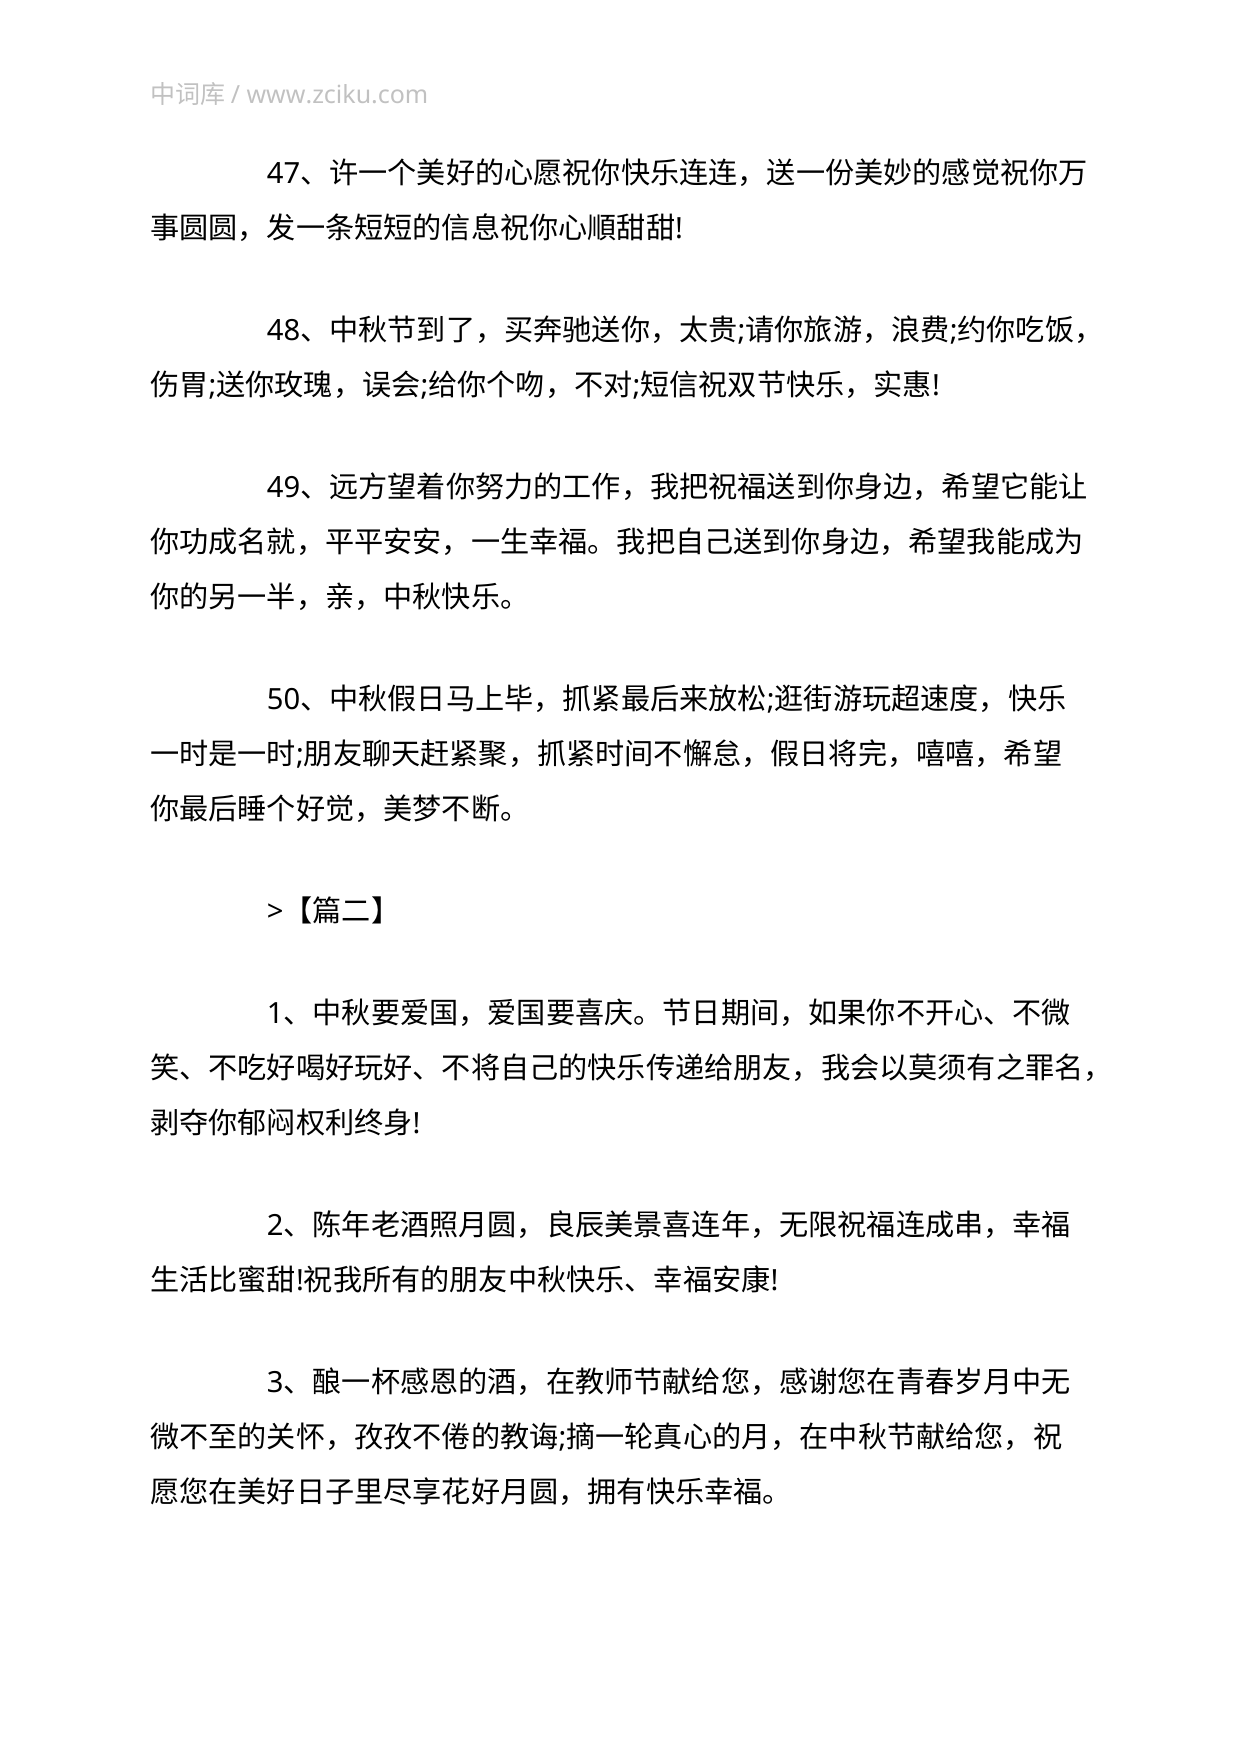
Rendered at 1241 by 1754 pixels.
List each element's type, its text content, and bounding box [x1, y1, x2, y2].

text >【篇二】 [150, 887, 1090, 930]
text 1、中秋要爱国，爱国要喜庆。节日期间，如果你不开心、不微笑、不吃好喝好玩好、不将自己的快乐传递给朋友，我会以莫须有之罪名，剥夺你郁闷权利终身! [150, 989, 1090, 1142]
text 47、许一个美好的心愿祝你快乐连连，送一份美妙的感觉祝你万事圆圆，发一条短短的信息祝你心順甜甜! [150, 150, 1090, 247]
text 48、中秋节到了，买奔驰送你，太贵;请你旅游，浪费;约你吃饭，伤胃;送你玫瑰，误会;给你个吻，不对;短信祝双节快乐，实惠! [150, 307, 1090, 404]
text 3、酿一杯感恩的酒，在教师节献给您，感谢您在青春岁月中无微不至的关怀，孜孜不倦的教诲;摘一轮真心的月，在中秋节献给您，祝愿您在美好日子里尽享花好月圆，拥有快乐幸福。 [150, 1358, 1090, 1511]
text 50、中秋假日马上毕，抓紧最后来放松;逛街游玩超速度，快乐一时是一时;朋友聊天赶紧聚，抓紧时间不懈怠，假日将完，嘻嘻，希望你最后睡个好觉，美梦不断。 [150, 676, 1090, 828]
text 49、远方望着你努力的工作，我把祝福送到你身边，希望它能让你功成名就，平平安安，一生幸福。我把自己送到你身边，希望我能成为你的另一半，亲，中秋快乐。 [150, 464, 1090, 616]
text 2、陈年老酒照月圆，良辰美景喜连年，无限祝福连成串，幸福生活比蜜甜!祝我所有的朋友中秋快乐、幸福安康! [150, 1201, 1090, 1299]
